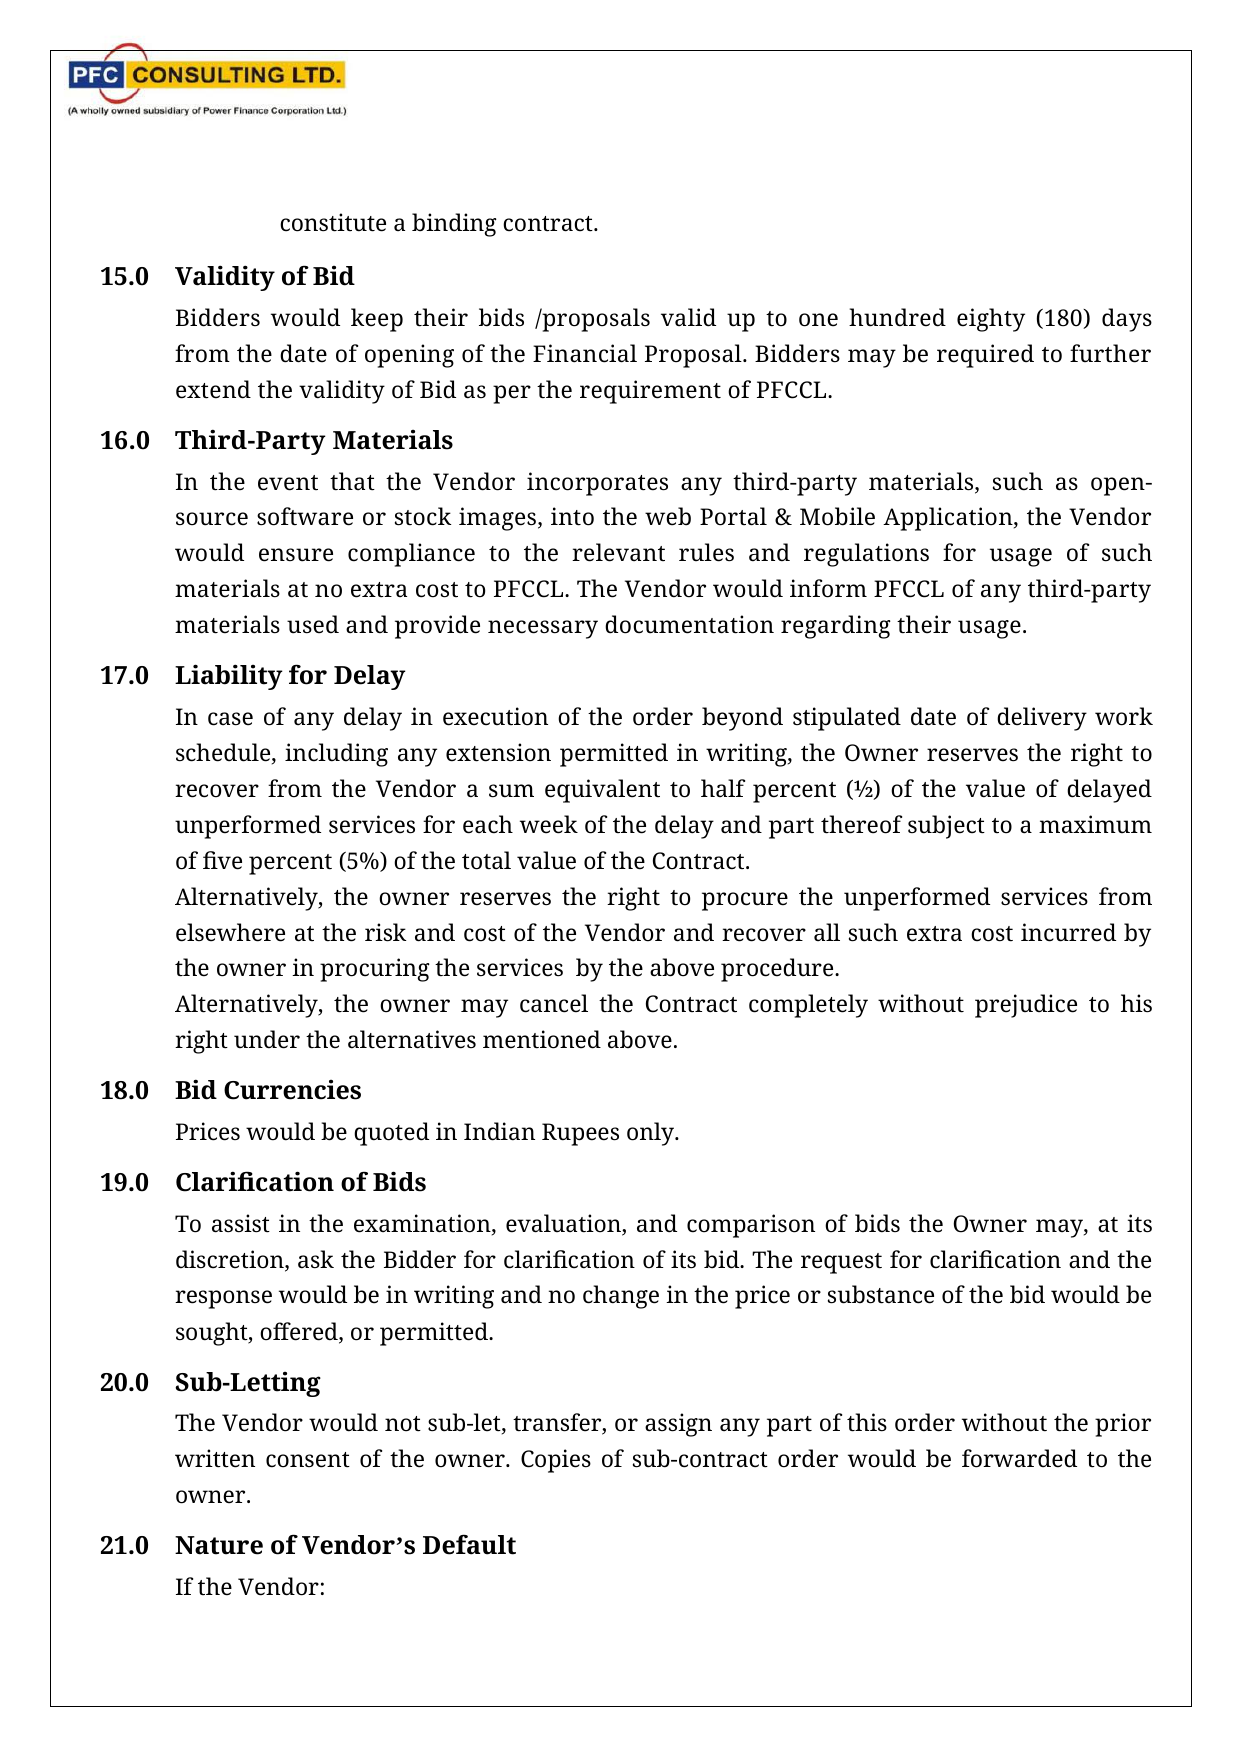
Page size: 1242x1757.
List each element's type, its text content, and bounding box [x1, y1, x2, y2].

text Bidders would keep their bids /proposals valid up to one hundred eighty (180) days from the date of opening of the Financial Proposal. Bidders may be required to further extend the validity of Bid as per the requirement of PFCCL. [175, 302, 1154, 405]
picture [50, 22, 363, 50]
text Prices would be quoted in Indian Rupees only. [175, 1116, 1154, 1147]
text In case of any delay in execution of the order beyond stipulated date of delivery work schedule, including any extension permitted in writing, the Owner reserves the right to recover from the Vendor a sum equivalent to half percent (½) of the value of delayed unperformed services for each week of the delay and part thereof subject to a maximum of five percent (5%) of the total value of the Contract. [175, 701, 1154, 876]
text Alternatively, the owner reserves the right to procure the unperformed services from elsewhere at the risk and cost of the Vendor and recover all such extra cost incurred by the owner in procuring the services by the above procedure. [175, 881, 1154, 984]
text To assist in the examination, evaluation, and comparison of bids the Owner may, at its discretion, ask the Bidder for clarification of its bid. The request for clarification and the response would be in writing and no change in the price or substance of the bid would be sought, offered, or permitted. [175, 1208, 1154, 1347]
picture [51, 51, 363, 137]
subtitle Validity of Bid [100, 259, 1110, 293]
text Alternatively, the owner may cancel the Contract completely without prejudice to his right under the alternatives mentioned above. [175, 988, 1154, 1056]
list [204, 207, 1110, 238]
text If the Vendor: [175, 1571, 1153, 1602]
subtitle Liability for Delay [100, 658, 1110, 692]
subtitle Third-Party Materials [100, 422, 1110, 457]
subtitle Sub-Letting [100, 1364, 1110, 1398]
text The Vendor would not sub-let, transfer, or assign any part of this order without the prior written consent of the owner. Copies of sub-contract order would be forwarded to the owner. [175, 1407, 1154, 1510]
subtitle Clarification of Bids [100, 1165, 1110, 1199]
subtitle Nature of Vendor’s Default [100, 1528, 1110, 1562]
text In the event that the Vendor incorporates any third-party materials, such as open-source software or stock images, into the web Portal & Mobile Application, the Vendor would ensure compliance to the relevant rules and regulations for usage of such materials at no extra cost to PFCCL. The Vendor would inform PFCCL of any third-party materials used and provide necessary documentation regarding their usage. [175, 465, 1154, 640]
subtitle Bid Currencies [100, 1073, 1110, 1107]
